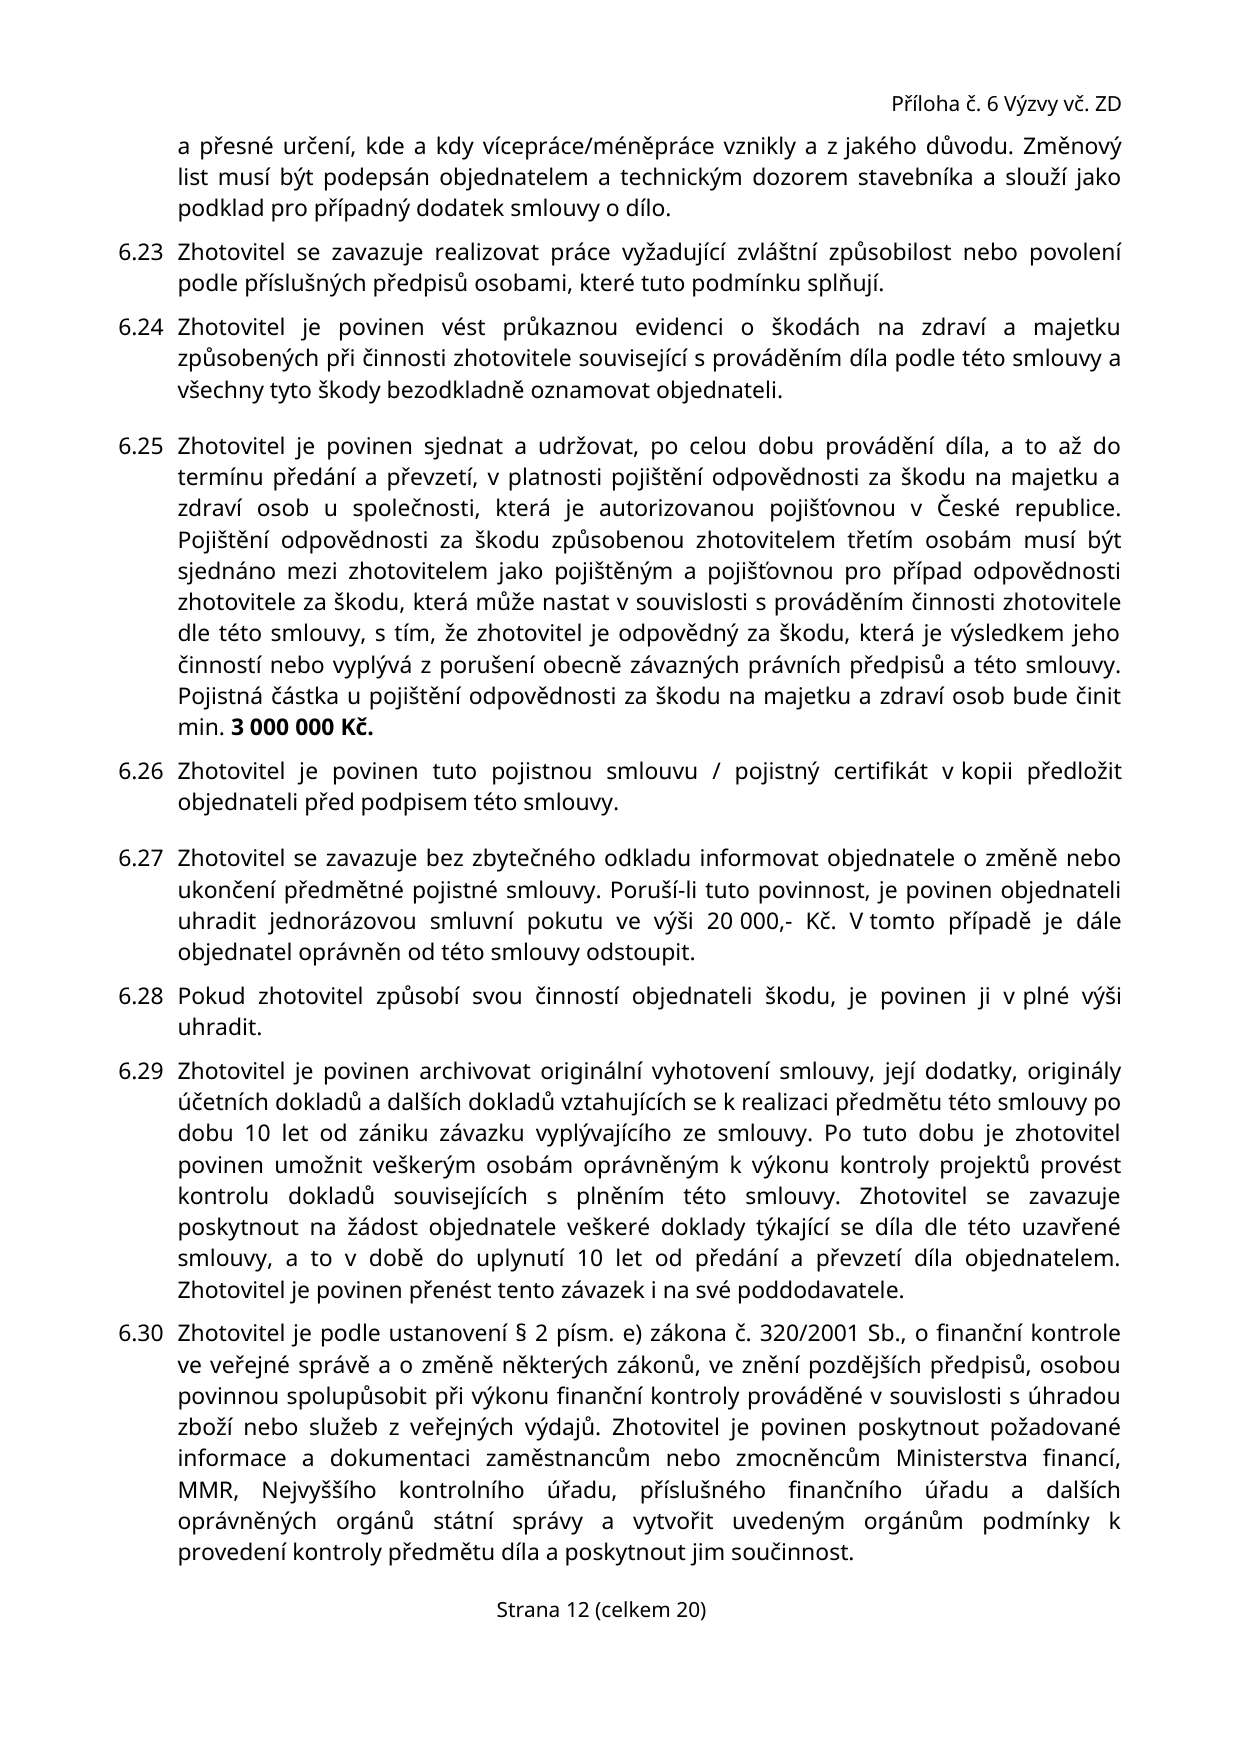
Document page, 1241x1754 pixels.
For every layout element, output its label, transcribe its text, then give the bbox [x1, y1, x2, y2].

list Zhotovitel je podle ustanovení § 2 písm. e) zákona č. 320/2001 Sb., o finanční kontrole ve veřejné správě a o změně některých zákonů, ve znění pozdějších předpisů, osobou povinnou spolupůsobit při výkonu finanční kontroly prováděné v souvislosti s úhradou zboží nebo služeb z veřejných výdajů. Zhotovitel je povinen poskytnout požadované informace a dokumentaci zaměstnancům nebo zmocněncům Ministerstva financí, MMR, Nejvyššího kontrolního úřadu, příslušného finančního úřadu a dalších oprávněných orgánů státní správy a vytvořit uvedeným orgánům podmínky k provedení kontroly předmětu díla a poskytnout jim součinnost. [118, 1317, 1122, 1567]
list Zhotovitel se zavazuje realizovat práce vyžadující zvláštní způsobilost nebo povolení podle příslušných předpisů osobami, které tuto podmínku splňují. [118, 236, 1122, 299]
list Zhotovitel se zavazuje bez zbytečného odkladu informovat objednatele o změně nebo ukončení předmětné pojistné smlouvy. Poruší-li tuto povinnost, je povinen objednateli uhradit jednorázovou smluvní pokutu ve výši 20 000,- Kč. V tomto případě je dále objednatel oprávněn od této smlouvy odstoupit. [118, 842, 1122, 967]
list Zhotovitel je povinen archivovat originální vyhotovení smlouvy, její dodatky, originály účetních dokladů a dalších dokladů vztahujících se k realizaci předmětu této smlouvy po dobu 10 let od zániku závazku vyplývajícího ze smlouvy. Po tuto dobu je zhotovitel povinen umožnit veškerým osobám oprávněným k výkonu kontroly projektů provést kontrolu dokladů souvisejících s plněním této smlouvy. Zhotovitel se zavazuje poskytnout na žádost objednatele veškeré doklady týkající se díla dle této uzavřené smlouvy, a to v době do uplynutí 10 let od předání a převzetí díla objednatelem. Zhotovitel je povinen přenést tento závazek i na své poddodavatele. [118, 1055, 1122, 1305]
list Zhotovitel je povinen vést průkaznou evidenci o škodách na zdraví a majetku způsobených při činnosti zhotovitele související s prováděním díla podle této smlouvy a všechny tyto škody bezodkladně oznamovat objednateli. [118, 311, 1122, 405]
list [118, 130, 1122, 224]
list Zhotovitel je povinen sjednat a udržovat, po celou dobu provádění díla, a to až do termínu předání a převzetí, v platnosti pojištění odpovědnosti za škodu na majetku a zdraví osob u společnosti, která je autorizovanou pojišťovnou v České republice. Pojištění odpovědnosti za škodu způsobenou zhotovitelem třetím osobám musí být sjednáno mezi zhotovitelem jako pojištěným a pojišťovnou pro případ odpovědnosti zhotovitele za škodu, která může nastat v souvislosti s prováděním činnosti zhotovitele dle této smlouvy, s tím, že zhotovitel je odpovědný za škodu, která je výsledkem jeho činností nebo vyplývá z porušení obecně závazných právních předpisů a této smlouvy. Pojistná částka u pojištění odpovědnosti za škodu na majetku a zdraví osob bude činit min. 3 000 000 Kč. [118, 430, 1122, 742]
list Zhotovitel je povinen tuto pojistnou smlouvu / pojistný certifikát v kopii předložit objednateli před podpisem této smlouvy. [118, 755, 1122, 817]
list Pokud zhotovitel způsobí svou činností objednateli škodu, je povinen ji v plné výši uhradit. [118, 980, 1122, 1042]
